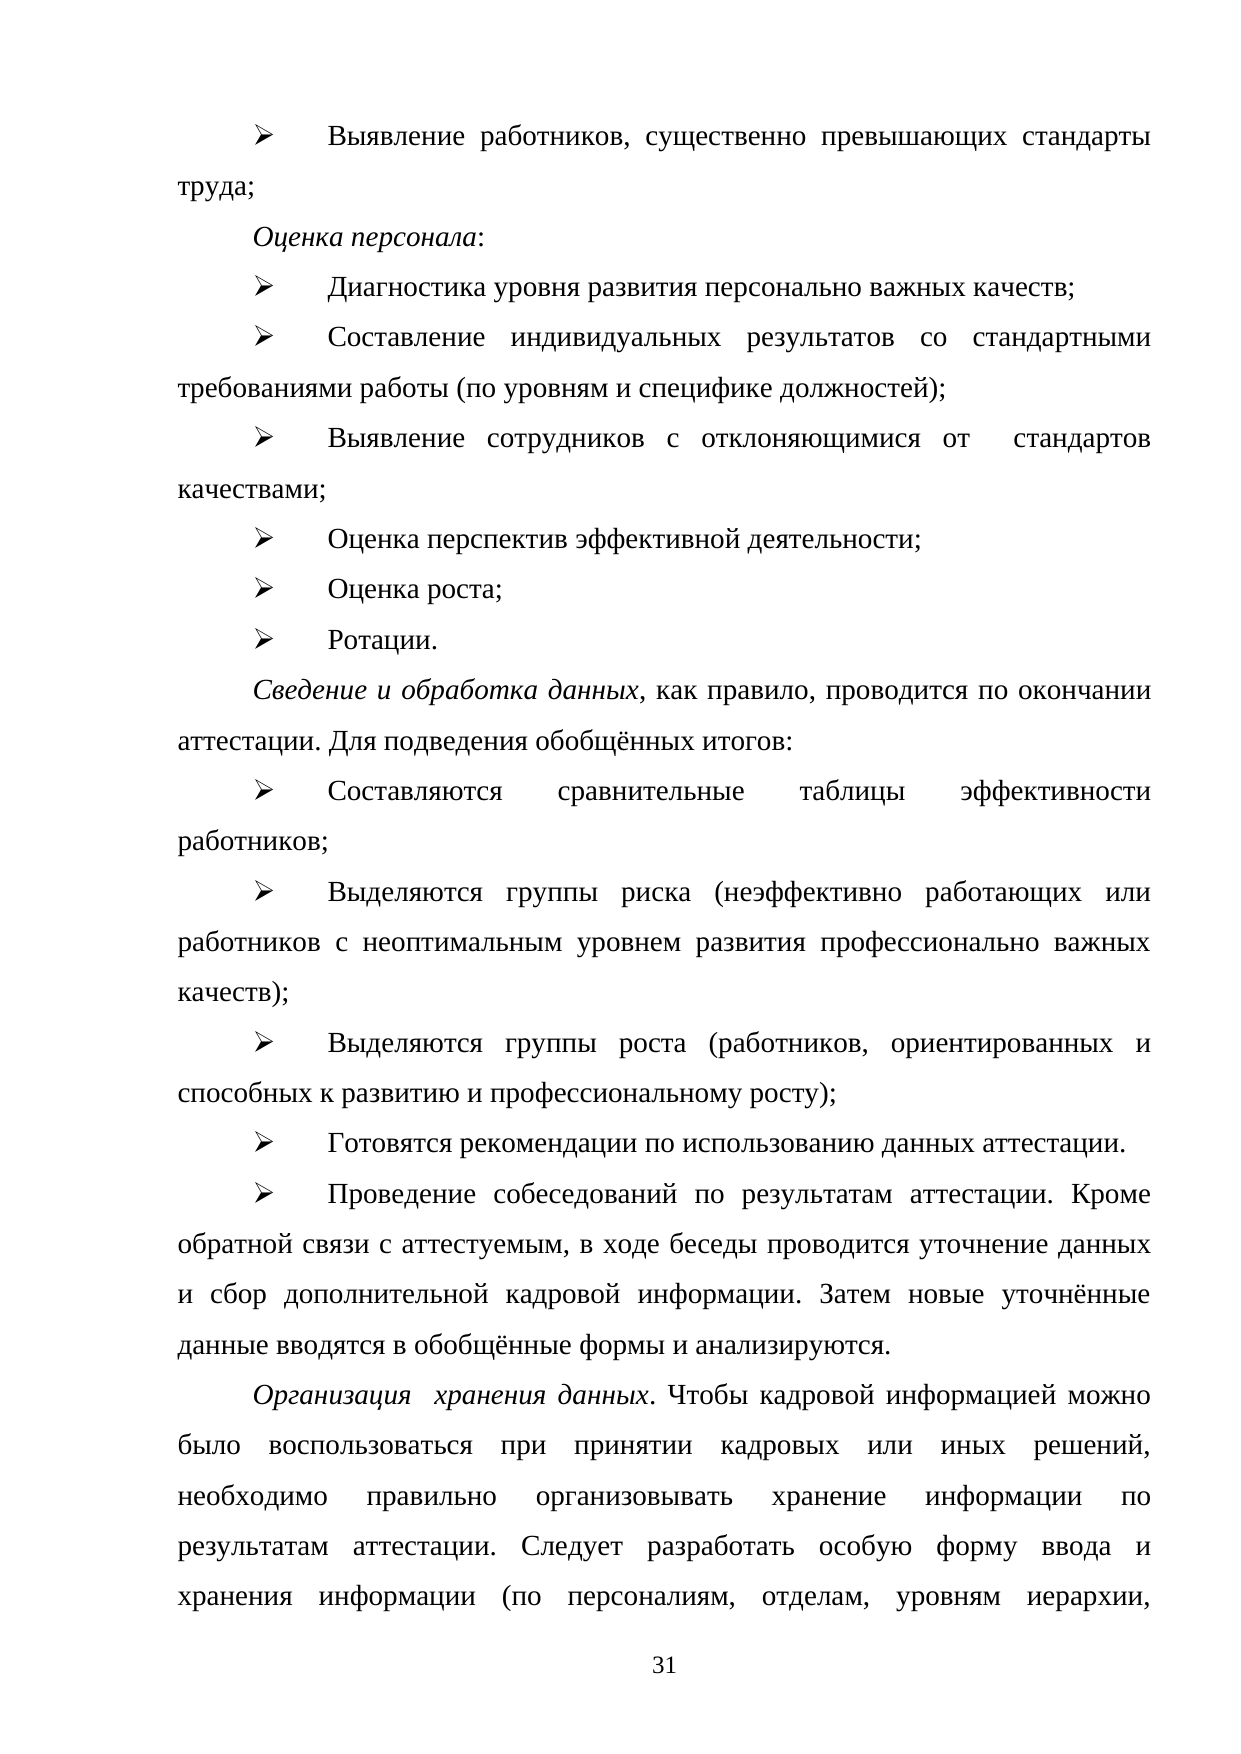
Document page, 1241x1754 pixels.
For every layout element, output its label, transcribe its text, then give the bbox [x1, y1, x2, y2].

text Сведение и обработка данных, как правило, проводится по окончании аттестации. Для подведения обобщённых итогов: [177, 672, 1152, 756]
list Диагностика уровня развития персонально важных качеств; [177, 269, 1152, 303]
list Оценка роста; [177, 571, 1152, 605]
list Проведение собеседований по результатам аттестации. Кроме обратной связи с аттестуемым, в ходе беседы проводится уточнение данных и сбор дополнительной кадровой информации. Затем новые уточнённые данные вводятся в обобщённые формы и анализируются. [177, 1176, 1152, 1360]
list Выявление работников, существенно превышающих стандарты труда; [177, 118, 1152, 202]
list Составление индивидуальных результатов со стандартными требованиями работы (по уровням и специфике должностей); [177, 319, 1152, 403]
list Готовятся рекомендации по использованию данных аттестации. [177, 1125, 1152, 1159]
list Ротации. [177, 622, 1152, 656]
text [177, 1377, 1152, 1612]
text Оценка персонала: [177, 219, 1152, 252]
list Составляются сравнительные таблицы эффективности работников; [177, 773, 1152, 857]
list Выделяются группы роста (работников, ориентированных и способных к развитию и профессиональному росту); [177, 1025, 1152, 1109]
list Выделяются группы риска (неэффективно работающих или работников с неоптимальным уровнем развития профессионально важных качеств); [177, 874, 1152, 1008]
list Выявление сотрудников с отклоняющимися от стандартов качествами; [177, 420, 1152, 504]
list Оценка перспектив эффективной деятельности; [177, 521, 1152, 555]
